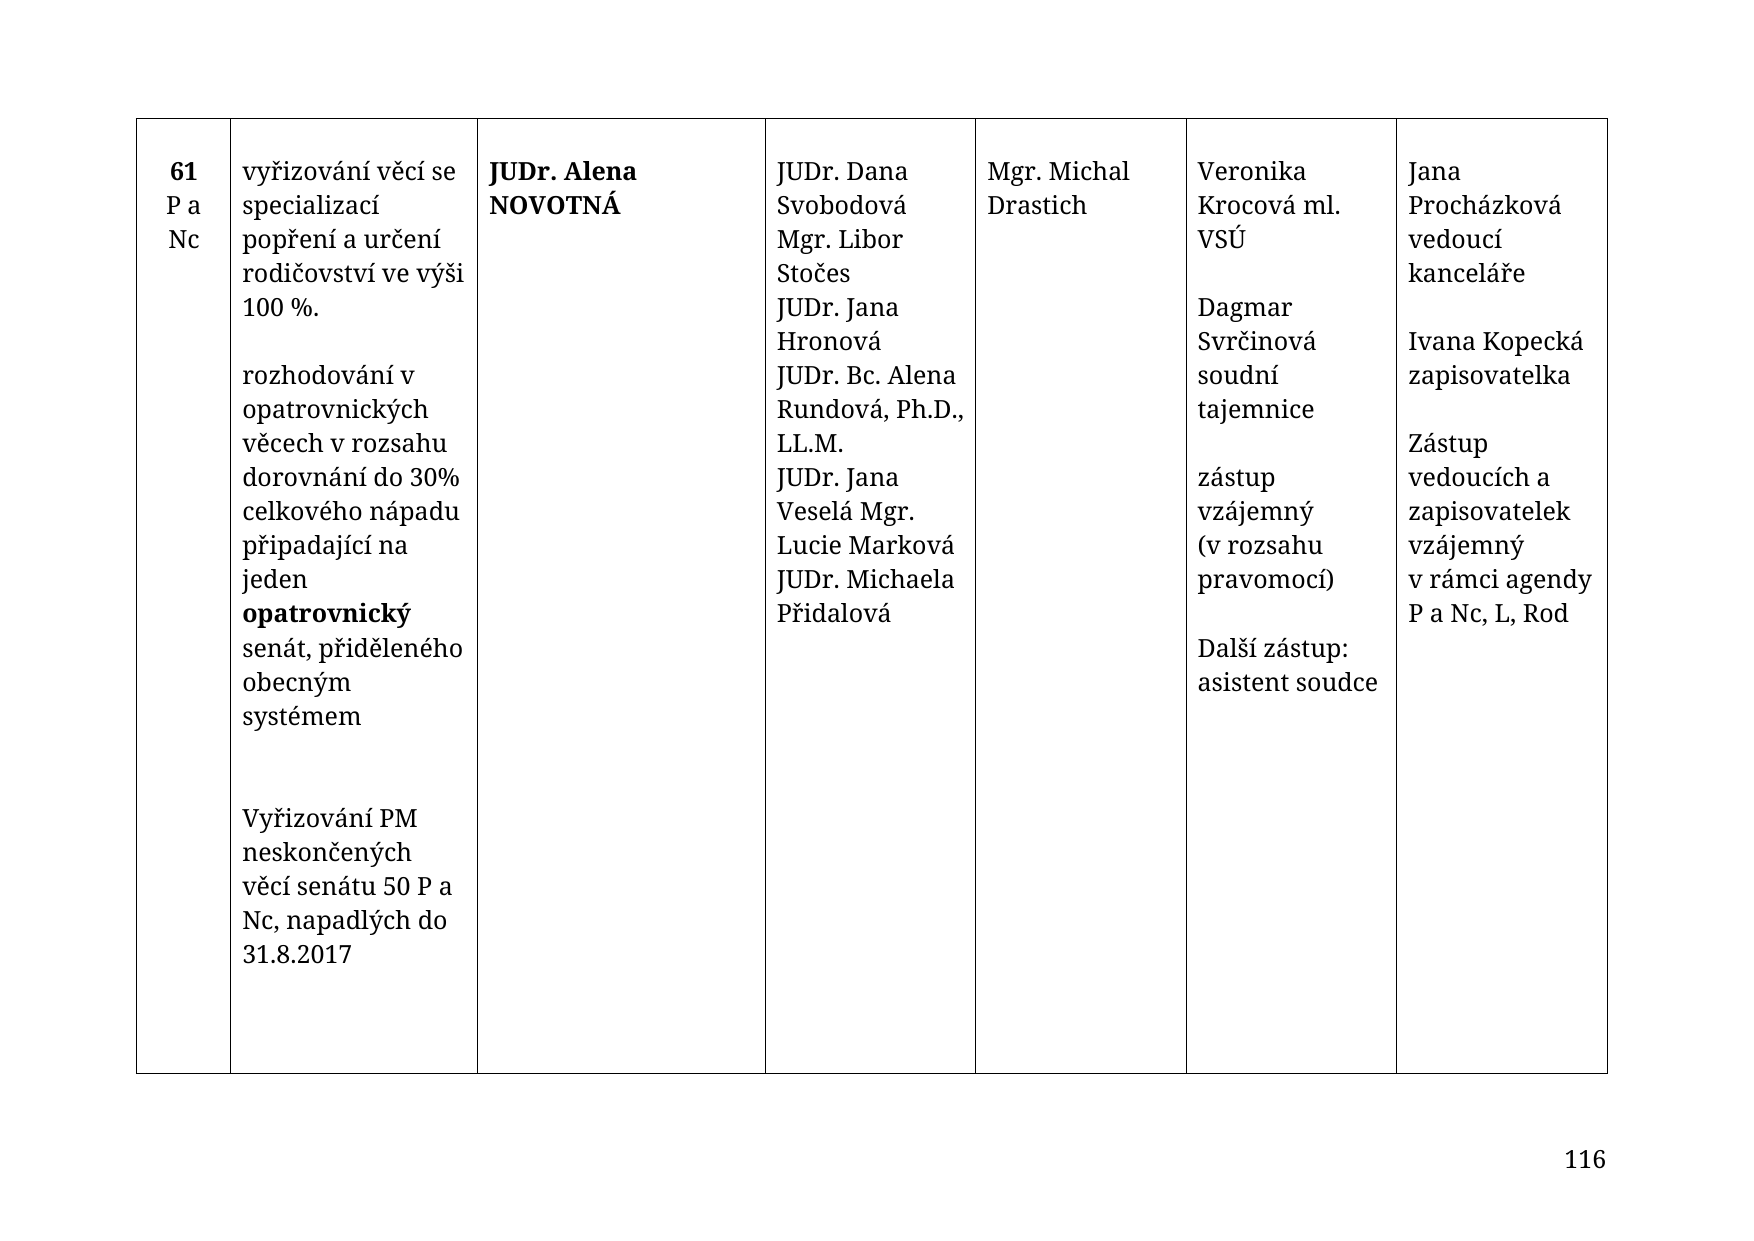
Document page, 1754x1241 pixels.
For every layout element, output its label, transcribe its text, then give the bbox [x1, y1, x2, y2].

table_cell Mgr. Michal Drastich [976, 119, 1186, 1073]
table_cell Jana Procházková vedoucí kanceláře Ivana Kopecká zapisovatelka Zástup vedoucích a zapisovatelek vzájemný v rámci agendy P a Nc, L, Rod [1397, 119, 1607, 1073]
table_cell Veronika Krocová ml. VSÚ Dagmar Svrčinová soudní tajemnice zástup vzájemný (v rozsahu pravomocí) Další zástup: asistent soudce [1187, 119, 1396, 1073]
table_cell JUDr. Dana Svobodová Mgr. Libor Stočes JUDr. Jana Hronová JUDr. Bc. Alena Rundová, Ph.D., LL.M. JUDr. Jana Veselá Mgr. Lucie Marková JUDr. Michaela Přidalová [766, 119, 975, 1073]
table_cell 61 P a Nc [137, 119, 230, 1073]
table_cell vyřizování věcí se specializací popření a určení rodičovství ve výši 100 %. rozhodování v opatrovnických věcech v rozsahu dorovnání do 30% celkového nápadu připadající na jeden opatrovnický senát, přiděleného obecným systémem Vyřizování PM neskončených věcí senátu 50 P a Nc, napadlých do 31.8.2017 [231, 119, 477, 1073]
table_cell JUDr. Alena NOVOTNÁ [478, 119, 765, 1073]
